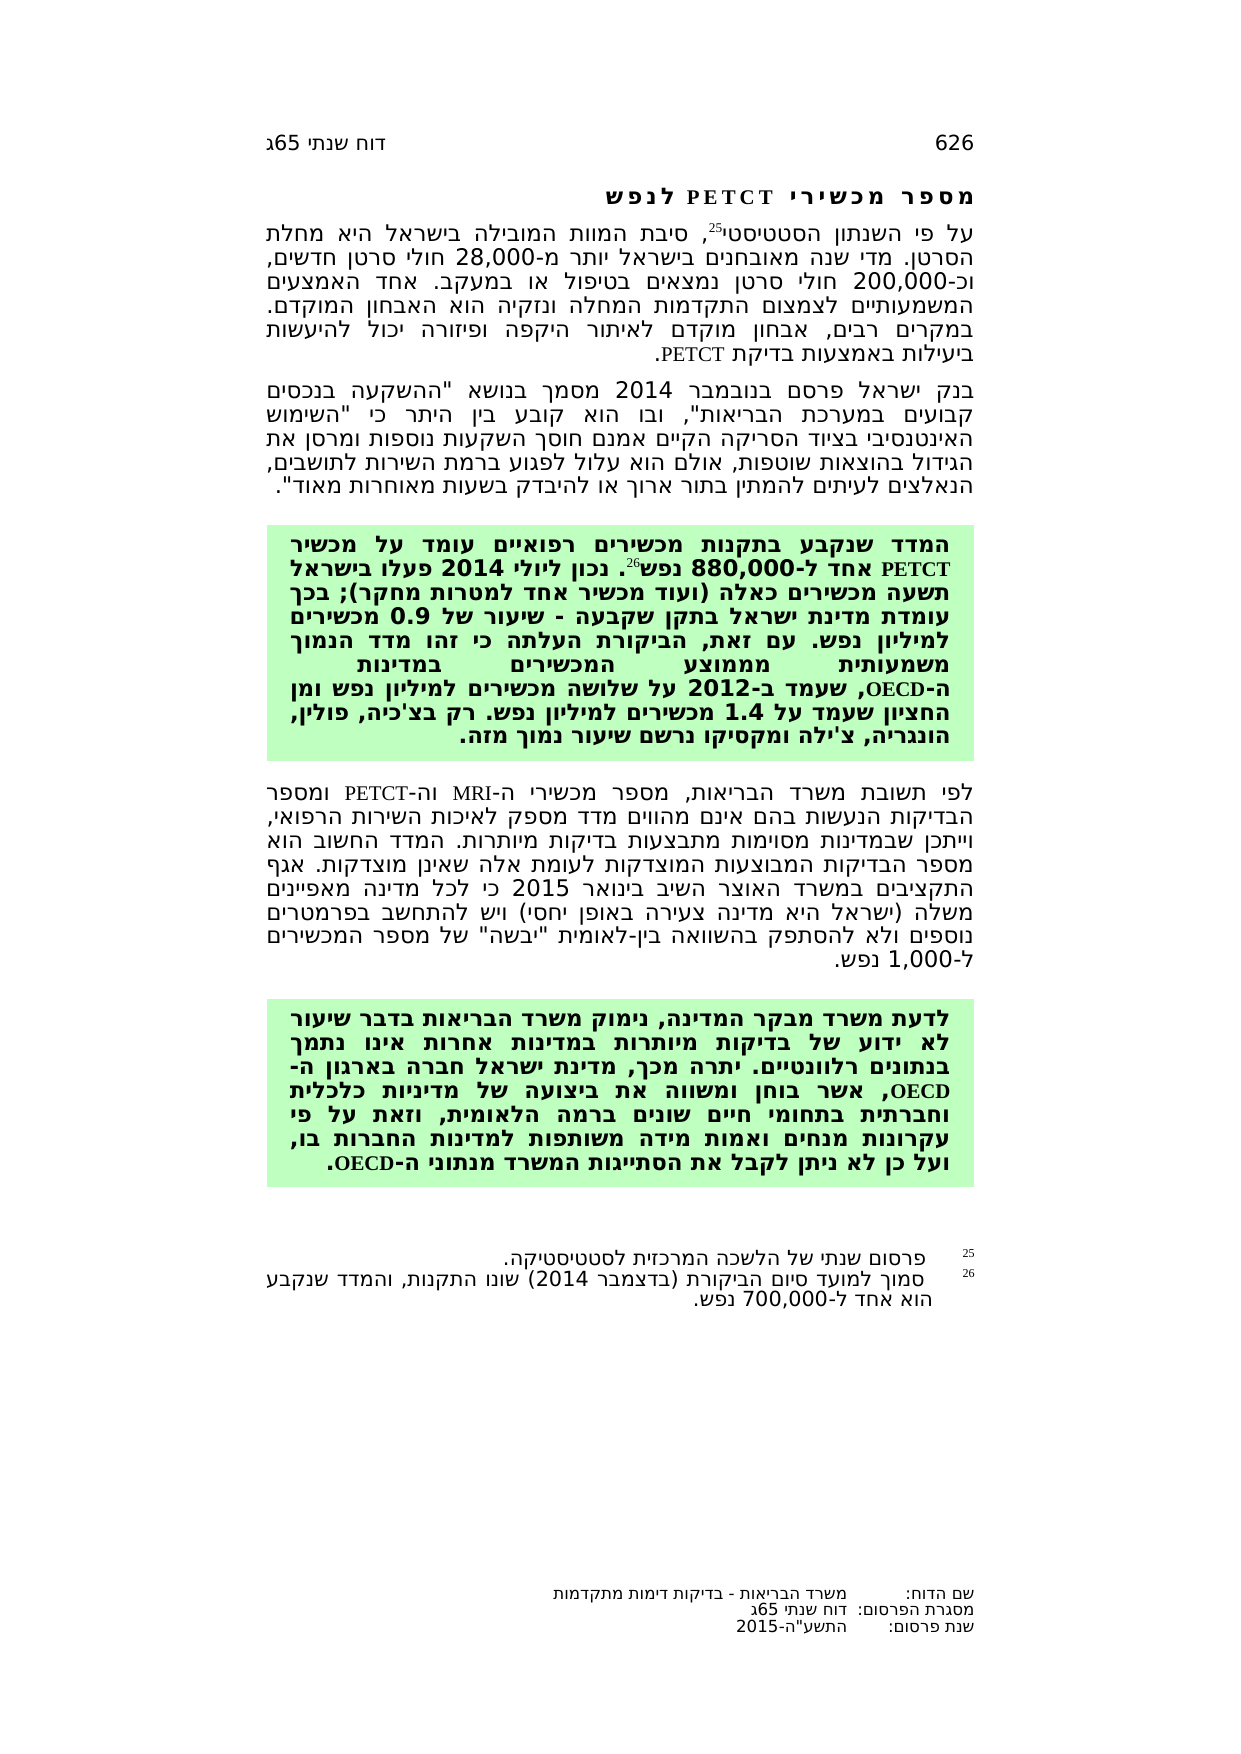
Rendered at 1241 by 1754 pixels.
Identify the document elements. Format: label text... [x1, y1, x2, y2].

text מספר מכשירי PETCT לנפש [266, 183, 974, 210]
text המדד שנקבע בתקנות מכשירים רפואיים עומד על מכשיר PETCT אחד ל-880,000 נפש. נכון ליולי 2014 פעלו בישראל תשעה מכשירים כאלה (ועוד מכשיר אחד למטרות מחקר); בכך עומדת מדינת ישראל בתקן שקבעה - שיעור של 0.9 מכשירים למיליון נפש. עם זאת, הביקורת העלתה כי זהו מדד הנמוך משמעותית מממוצע המכשירים במדינות ה-OECD, שעמד ב-2012 על שלושה מכשירים למיליון נפש ומן החציון שעמד על 1.4 מכשירים למיליון נפש. רק בצ'כיה, פולין, הונגריה, צ'ילה ומקסיקו נרשם שיעור נמוך מזה. [267, 525, 974, 761]
text לפי תשובת משרד הבריאות, מספר מכשירי ה-MRI וה-PETCT ומספר הבדיקות הנעשות בהם אינם מהווים מדד מספק לאיכות השירות הרפואי, וייתכן שבמדינות מסוימות מתבצעות בדיקות מיותרות. המדד החשוב הוא מספר הבדיקות המבוצעות המוצדקות לעומת אלה שאינן מוצדקות. אגף התקציבים במשרד האוצר השיב בינואר 2015 כי לכל מדינה מאפיינים משלה (ישראל היא מדינה צעירה באופן יחסי) ויש להתחשב בפרמטרים נוספים ולא להסתפק בהשוואה בין-לאומית "יבשה" של מספר המכשירים ל-1,000 נפש. [266, 781, 974, 973]
text על פי השנתון הסטטיסטי, סיבת המוות המובילה בישראל היא מחלת הסרטן. מדי שנה מאובחנים בישראל יותר מ-28,000 חולי סרטן חדשים, וכ-200,000 חולי סרטן נמצאים בטיפול או במעקב. אחד האמצעים המשמעותיים לצמצום התקדמות המחלה ונזקיה הוא האבחון המוקדם. במקרים רבים, אבחון מוקדם לאיתור היקפה ופיזורה יכול להיעשות ביעילות באמצעות בדיקת PETCT. [266, 223, 974, 366]
text בנק ישראל פרסם בנובמבר 2014 מסמך בנושא "ההשקעה בנכסים קבועים במערכת הבריאות", ובו הוא קובע בין היתר כי "השימוש האינטנסיבי בציוד הסריקה הקיים אמנם חוסך השקעות נוספות ומרסן את הגידול בהוצאות שוטפות, אולם הוא עלול לפגוע ברמת השירות לתושבים, הנאלצים לעיתים להמתין בתור ארוך או להיבדק בשעות מאוחרות מאוד". [266, 379, 974, 499]
text לדעת משרד מבקר המדינה, נימוק משרד הבריאות בדבר שיעור לא ידוע של בדיקות מיותרות במדינות אחרות אינו נתמך בנתונים רלוונטיים. יתרה מכך, מדינת ישראל חברה בארגון ה-OECD, אשר בוחן ומשווה את ביצועה של מדיניות כלכלית וחברתית בתחומי חיים שונים ברמה הלאומית, וזאת על פי עקרונות מנחים ואמות מידה משותפות למדינות החברות בו, ועל כן לא ניתן לקבל את הסתייגות המשרד מנתוני ה-OECD. [267, 999, 974, 1187]
